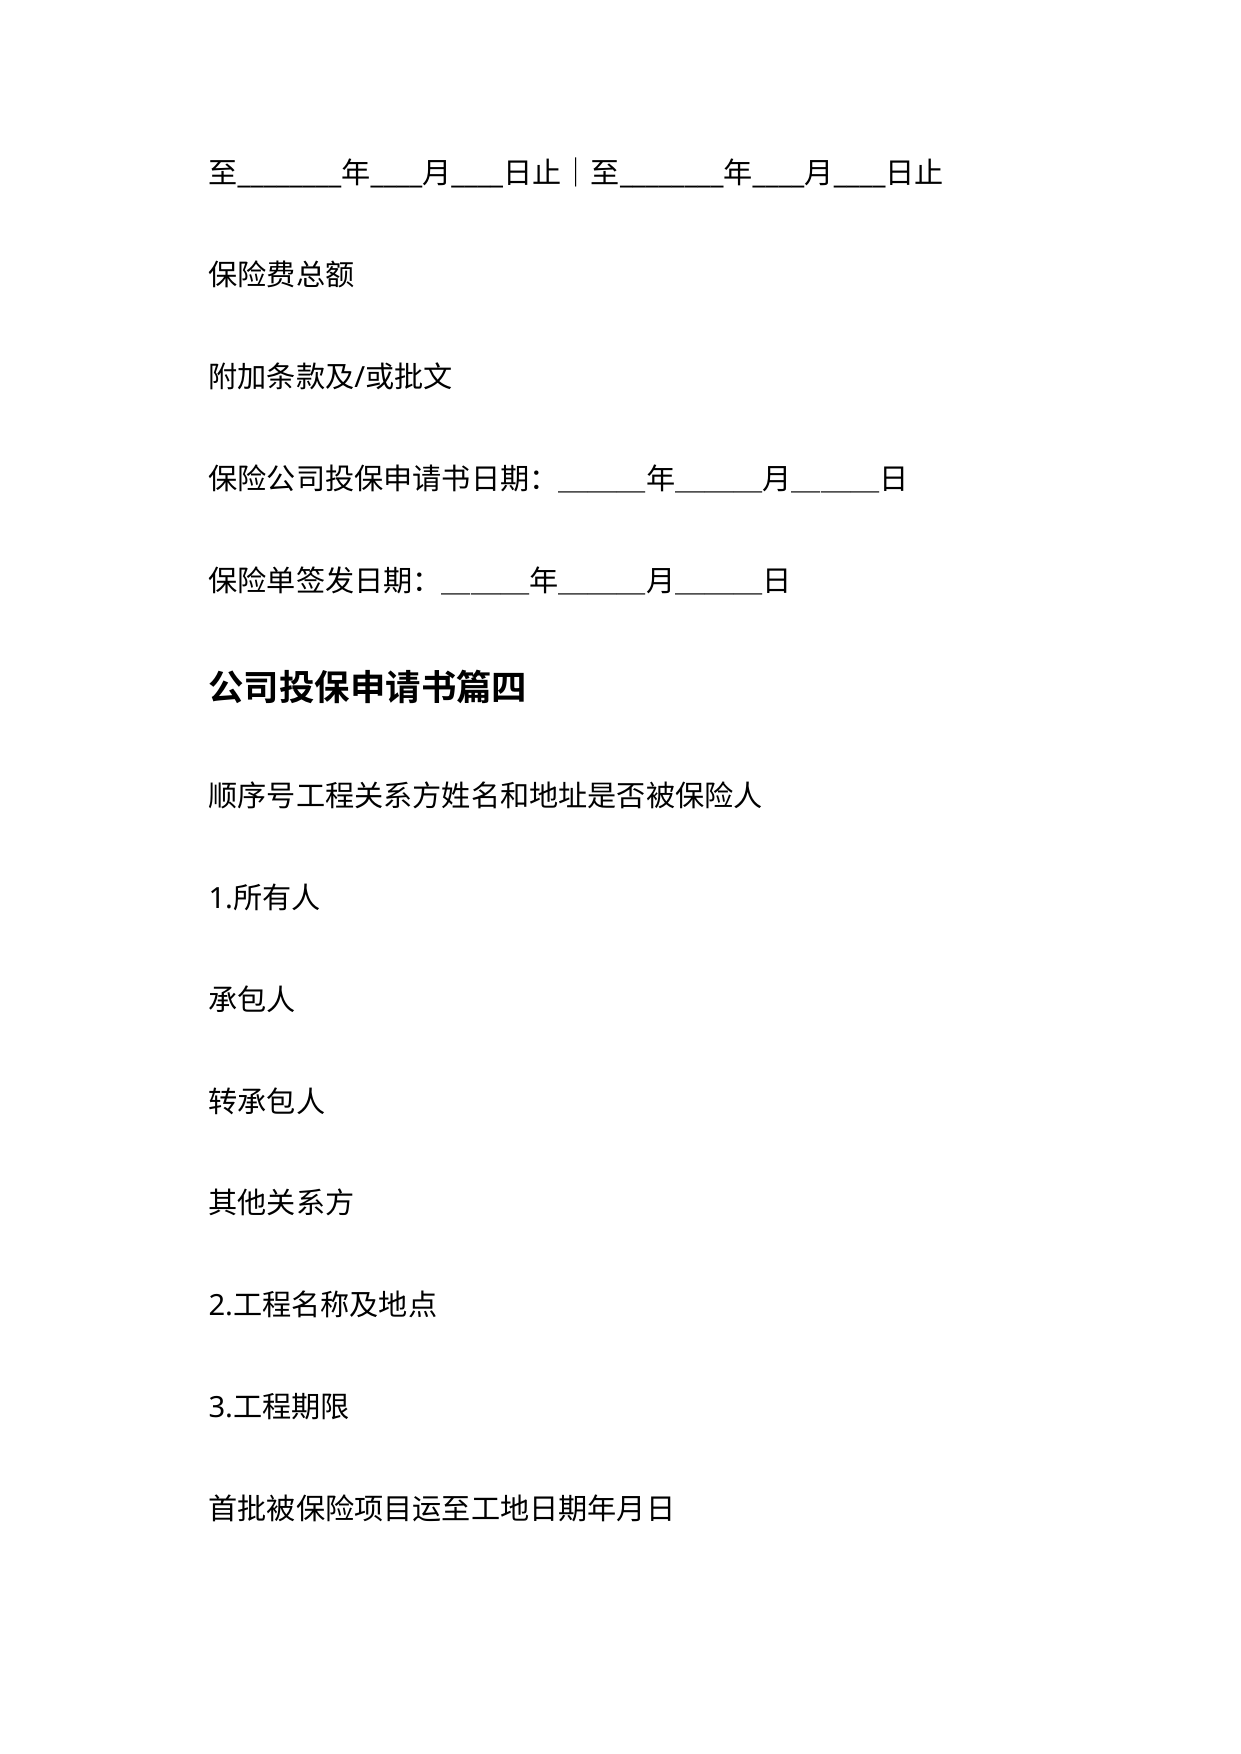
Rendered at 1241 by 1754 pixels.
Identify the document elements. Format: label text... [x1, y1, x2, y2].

text 转承包人 [150, 1078, 1090, 1121]
text 公司投保申请书篇四 [150, 659, 1090, 711]
text 2.工程名称及地点 [150, 1282, 1090, 1324]
text 其他关系方 [150, 1180, 1090, 1222]
text 3.工程期限 [150, 1384, 1090, 1426]
text 1.所有人 [150, 874, 1090, 917]
text 承包人 [150, 976, 1090, 1019]
text 首批被保险项目运至工地日期年月日 [150, 1486, 1090, 1528]
text 至________年____月____日止│至________年____月____日止 [150, 150, 1090, 192]
text 保险单签发日期：＿＿＿年＿＿＿月＿＿＿日 [150, 557, 1090, 600]
text 附加条款及/或批文 [150, 354, 1090, 396]
text 保险费总额 [150, 252, 1090, 294]
text 保险公司投保申请书日期：＿＿＿年＿＿＿月＿＿＿日 [150, 456, 1090, 498]
text 顺序号工程关系方姓名和地址是否被保险人 [150, 773, 1090, 815]
